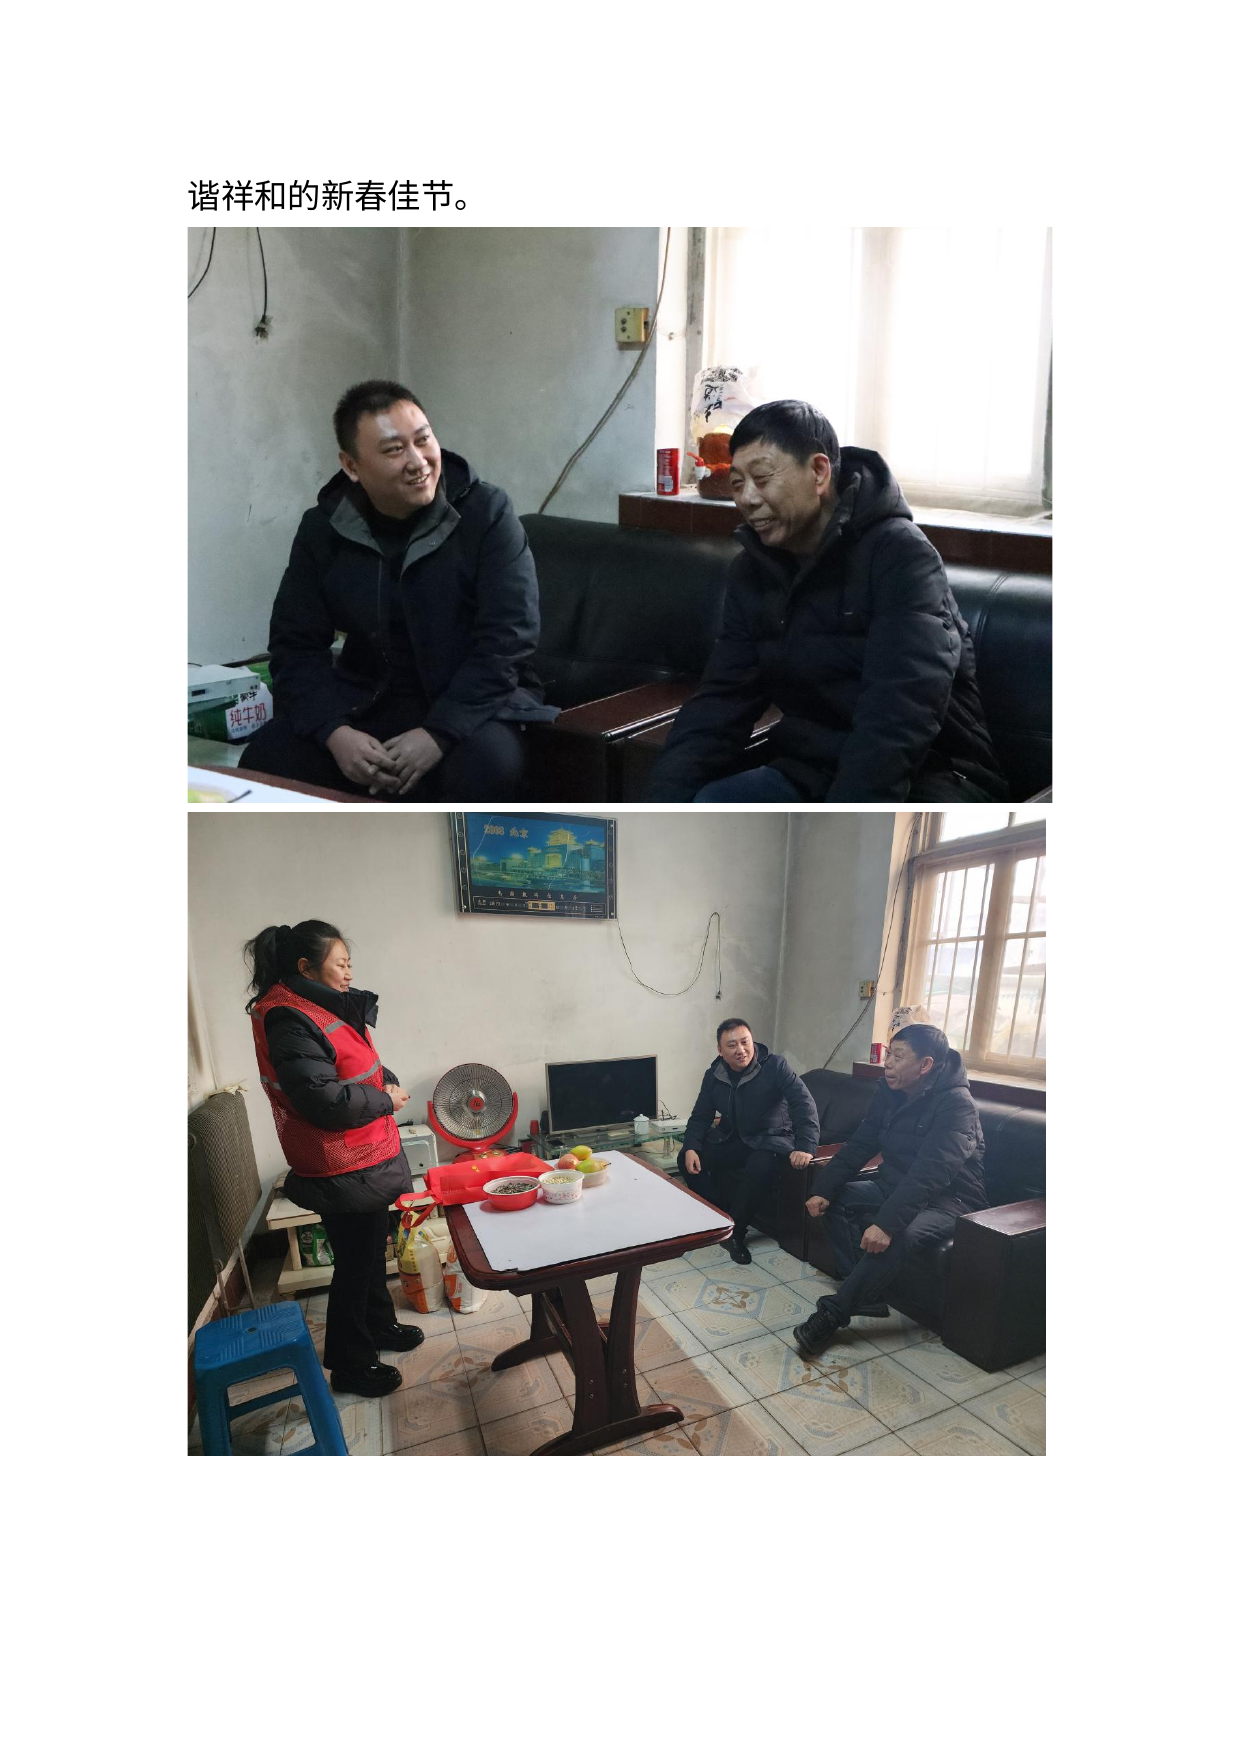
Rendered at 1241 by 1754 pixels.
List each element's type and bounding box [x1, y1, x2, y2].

picture [187, 227, 1053, 803]
picture [187, 812, 1046, 1456]
text [187, 162, 1053, 227]
